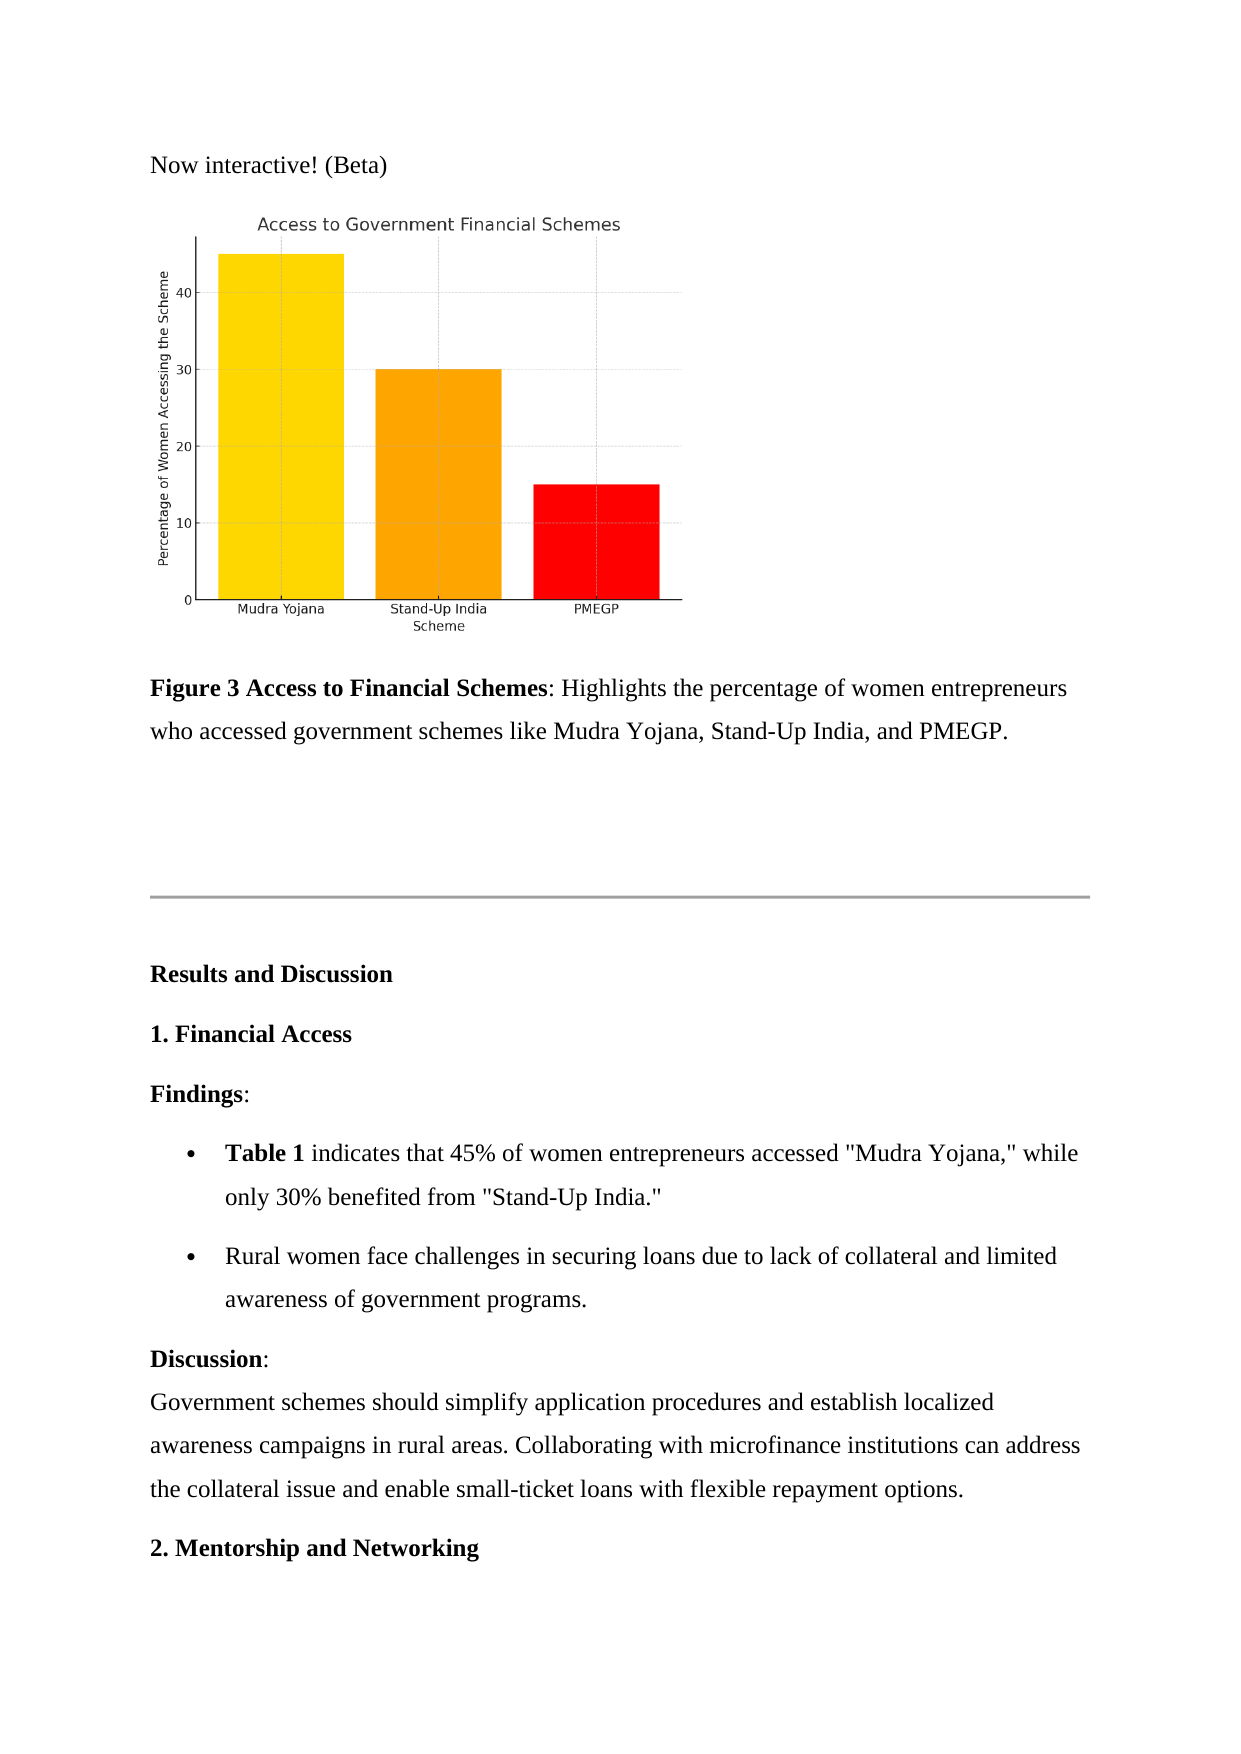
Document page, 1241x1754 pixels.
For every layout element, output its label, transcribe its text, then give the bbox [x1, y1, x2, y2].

text 1. Financial Access [150, 1019, 1090, 1048]
text 2. Mentorship and Networking [150, 1533, 1090, 1562]
list Table 1 indicates that 45% of women entrepreneurs accessed "Mudra Yojana," while only 30% benefited from "Stand-Up India." [187, 1138, 1090, 1210]
text Findings: [150, 1079, 1090, 1107]
text Now interactive! (Beta) [150, 150, 1090, 179]
text Figure 3 Access to Financial Schemes: Highlights the percentage of women entrepreneurs who accessed government schemes like Mudra Yojana, Stand-Up India, and PMEGP. [150, 673, 1090, 745]
list Rural women face challenges in securing loans due to lack of collateral and limited awareness of government programs. [187, 1241, 1090, 1313]
text Discussion: Government schemes should simplify application procedures and establish localized awareness campaigns in rural areas. Collaborating with microfinance institutions can address the collateral issue and enable small-ticket loans with flexible repayment options. [150, 1344, 1090, 1502]
picture [150, 209, 689, 641]
text Results and Discussion [150, 959, 1090, 988]
